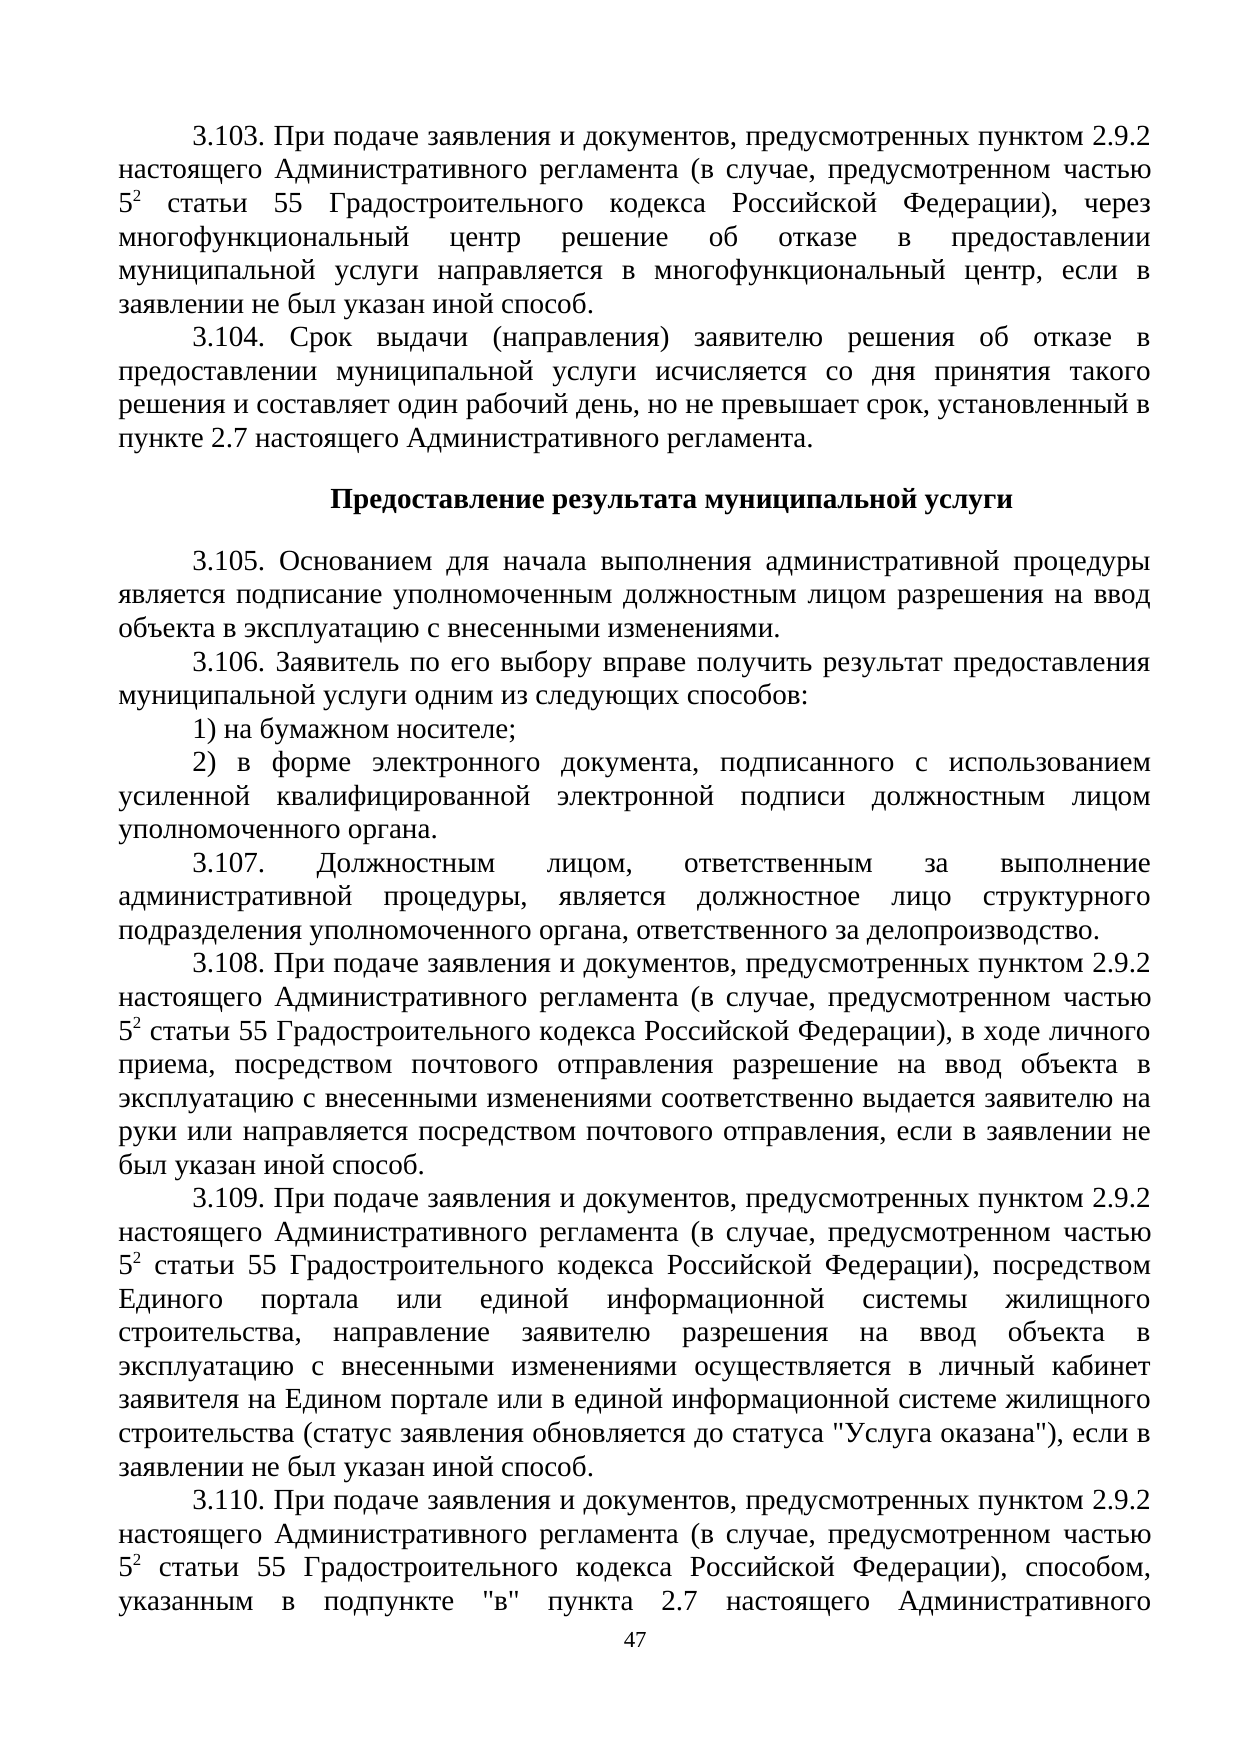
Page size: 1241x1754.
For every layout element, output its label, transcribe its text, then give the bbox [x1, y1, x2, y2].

text 3.104. Срок выдачи (направления) заявителю решения об отказе в предоставлении муниципальной услуги исчисляется со дня принятия такого решения и составляет один рабочий день, но не превышает срок, установленный в пункте 2.7 настоящего Административного регламента. [118, 319, 1152, 453]
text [118, 1482, 1152, 1616]
text 3.105. Основанием для начала выполнения административной процедуры является подписание уполномоченным должностным лицом разрешения на ввод объекта в эксплуатацию с внесенными изменениями. [118, 543, 1152, 644]
text 2) в форме электронного документа, подписанного с использованием усиленной квалифицированной электронной подписи должностным лицом уполномоченного органа. [118, 744, 1152, 845]
text 3.106. Заявитель по его выбору вправе получить результат предоставления муниципальной услуги одним из следующих способов: [118, 644, 1152, 711]
text 3.103. При подаче заявления и документов, предусмотренных пунктом 2.9.2 настоящего Административного регламента (в случае, предусмотренном частью 52 статьи 55 Градостроительного кодекса Российской Федерации), через многофункциональный центр решение об отказе в предоставлении муниципальной услуги направляется в многофункциональный центр, если в заявлении не был указан иной способ. [118, 118, 1152, 319]
text 3.109. При подаче заявления и документов, предусмотренных пунктом 2.9.2 настоящего Административного регламента (в случае, предусмотренном частью 52 статьи 55 Градостроительного кодекса Российской Федерации), посредством Единого портала или единой информационной системы жилищного строительства, направление заявителю разрешения на ввод объекта в эксплуатацию с внесенными изменениями осуществляется в личный кабинет заявителя на Едином портале или в единой информационной системе жилищного строительства (статус заявления обновляется до статуса "Услуга оказана"), если в заявлении не был указан иной способ. [118, 1180, 1152, 1482]
text 3.107. Должностным лицом, ответственным за выполнение административной процедуры, является должностное лицо структурного подразделения уполномоченного органа, ответственного за делопроизводство. [118, 845, 1152, 946]
text 1) на бумажном носителе; [118, 711, 1152, 744]
text 3.108. При подаче заявления и документов, предусмотренных пунктом 2.9.2 настоящего Административного регламента (в случае, предусмотренном частью 52 статьи 55 Градостроительного кодекса Российской Федерации), в ходе личного приема, посредством почтового отправления разрешение на ввод объекта в эксплуатацию с внесенными изменениями соответственно выдается заявителю на руки или направляется посредством почтового отправления, если в заявлении не был указан иной способ. [118, 946, 1152, 1180]
text Предоставление результата муниципальной услуги [118, 482, 1152, 515]
